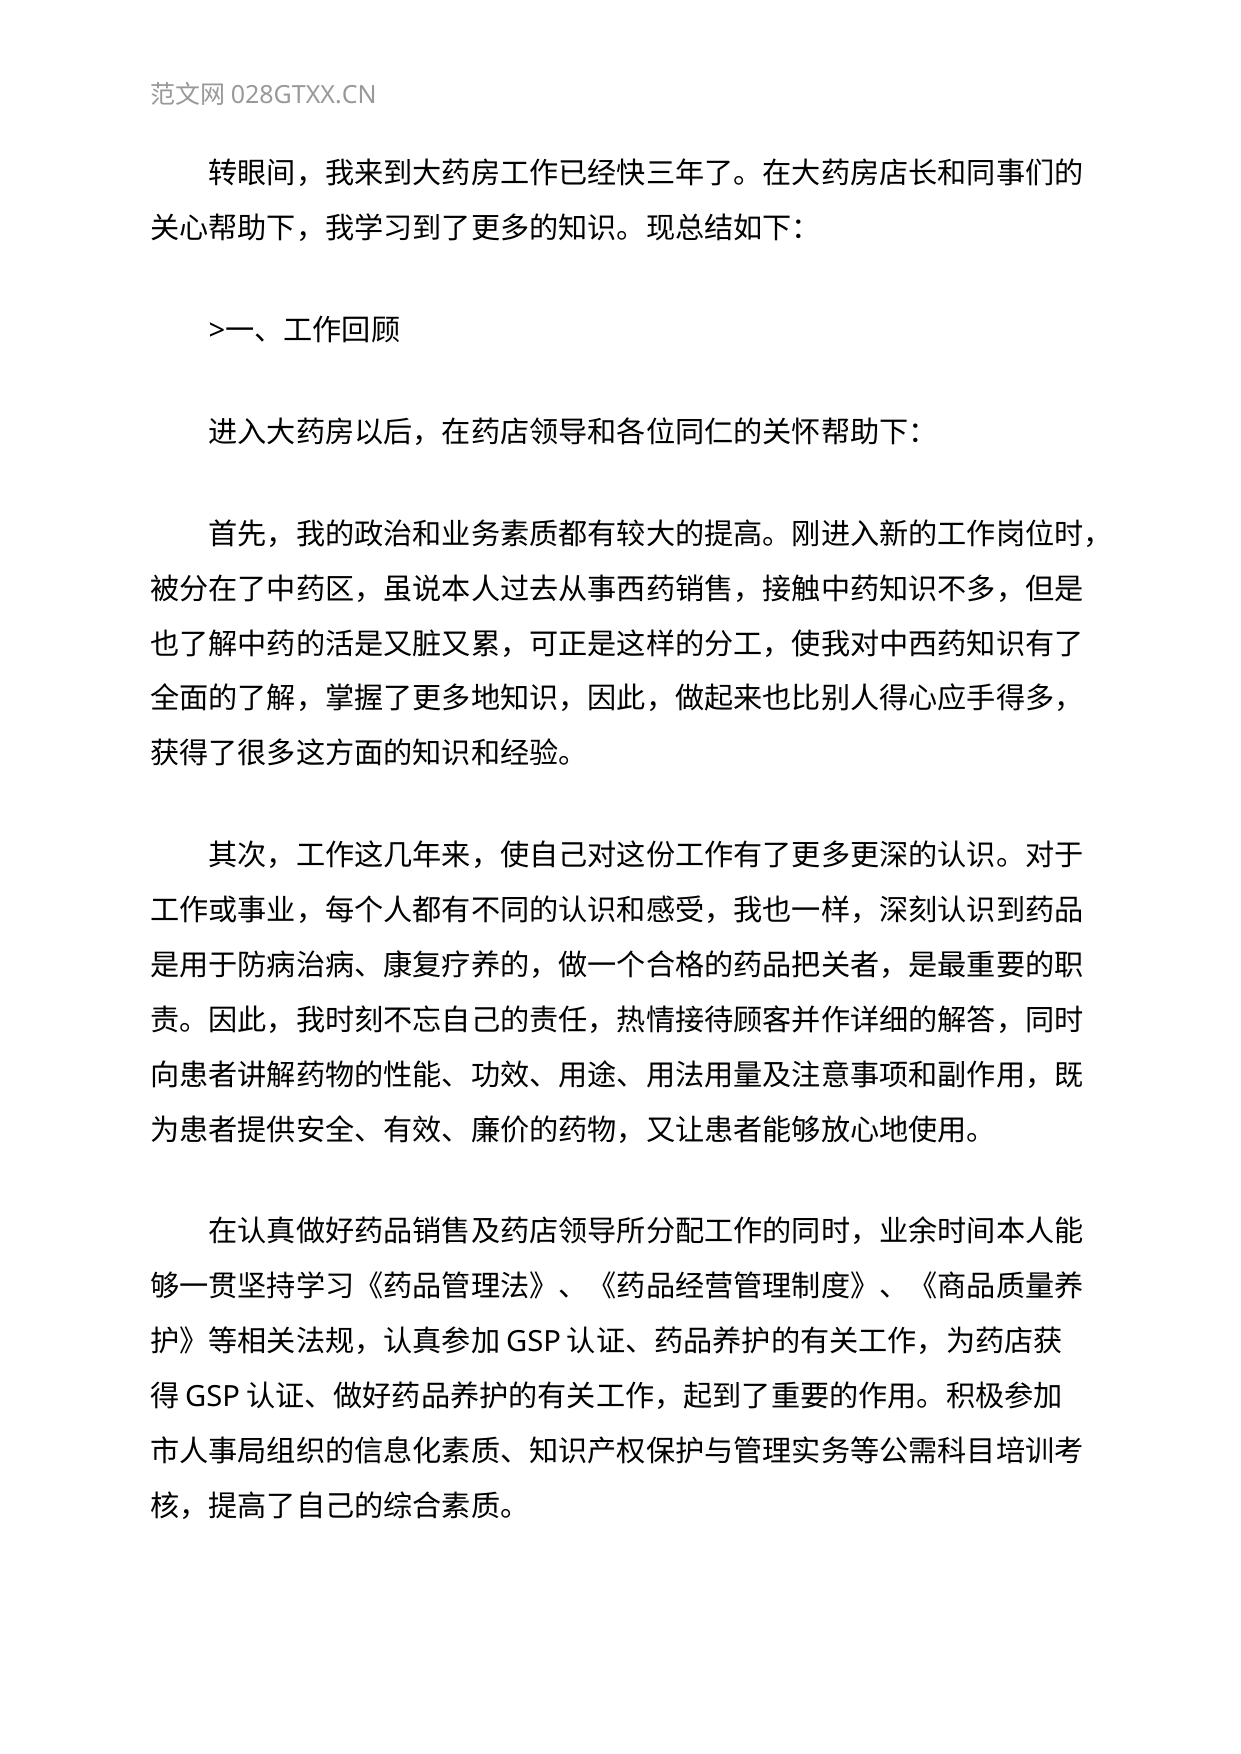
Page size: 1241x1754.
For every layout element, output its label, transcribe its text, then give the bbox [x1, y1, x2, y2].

text 进入大药房以后，在药店领导和各位同仁的关怀帮助下： [150, 409, 1090, 451]
text 在认真做好药品销售及药店领导所分配工作的同时，业余时间本人能够一贯坚持学习《药品管理法》、《药品经营管理制度》、《商品质量养护》等相关法规，认真参加GSP认证、药品养护的有关工作，为药店获得GSP认证、做好药品养护的有关工作，起到了重要的作用。积极参加市人事局组织的信息化素质、知识产权保护与管理实务等公需科目培训考核，提高了自己的综合素质。 [150, 1208, 1090, 1525]
text >一、工作回顾 [150, 307, 1090, 349]
text 转眼间，我来到大药房工作已经快三年了。在大药房店长和同事们的关心帮助下，我学习到了更多的知识。现总结如下： [150, 150, 1090, 247]
text 其次，工作这几年来，使自己对这份工作有了更多更深的认识。对于工作或事业，每个人都有不同的认识和感受，我也一样，深刻认识到药品是用于防病治病、康复疗养的，做一个合格的药品把关者，是最重要的职责。因此，我时刻不忘自己的责任，热情接待顾客并作详细的解答，同时向患者讲解药物的性能、功效、用途、用法用量及注意事项和副作用，既为患者提供安全、有效、廉价的药物，又让患者能够放心地使用。 [150, 832, 1090, 1148]
text 首先，我的政治和业务素质都有较大的提高。刚进入新的工作岗位时，被分在了中药区，虽说本人过去从事西药销售，接触中药知识不多，但是也了解中药的活是又脏又累，可正是这样的分工，使我对中西药知识有了全面的了解，掌握了更多地知识，因此，做起来也比别人得心应手得多，获得了很多这方面的知识和经验。 [150, 510, 1090, 772]
